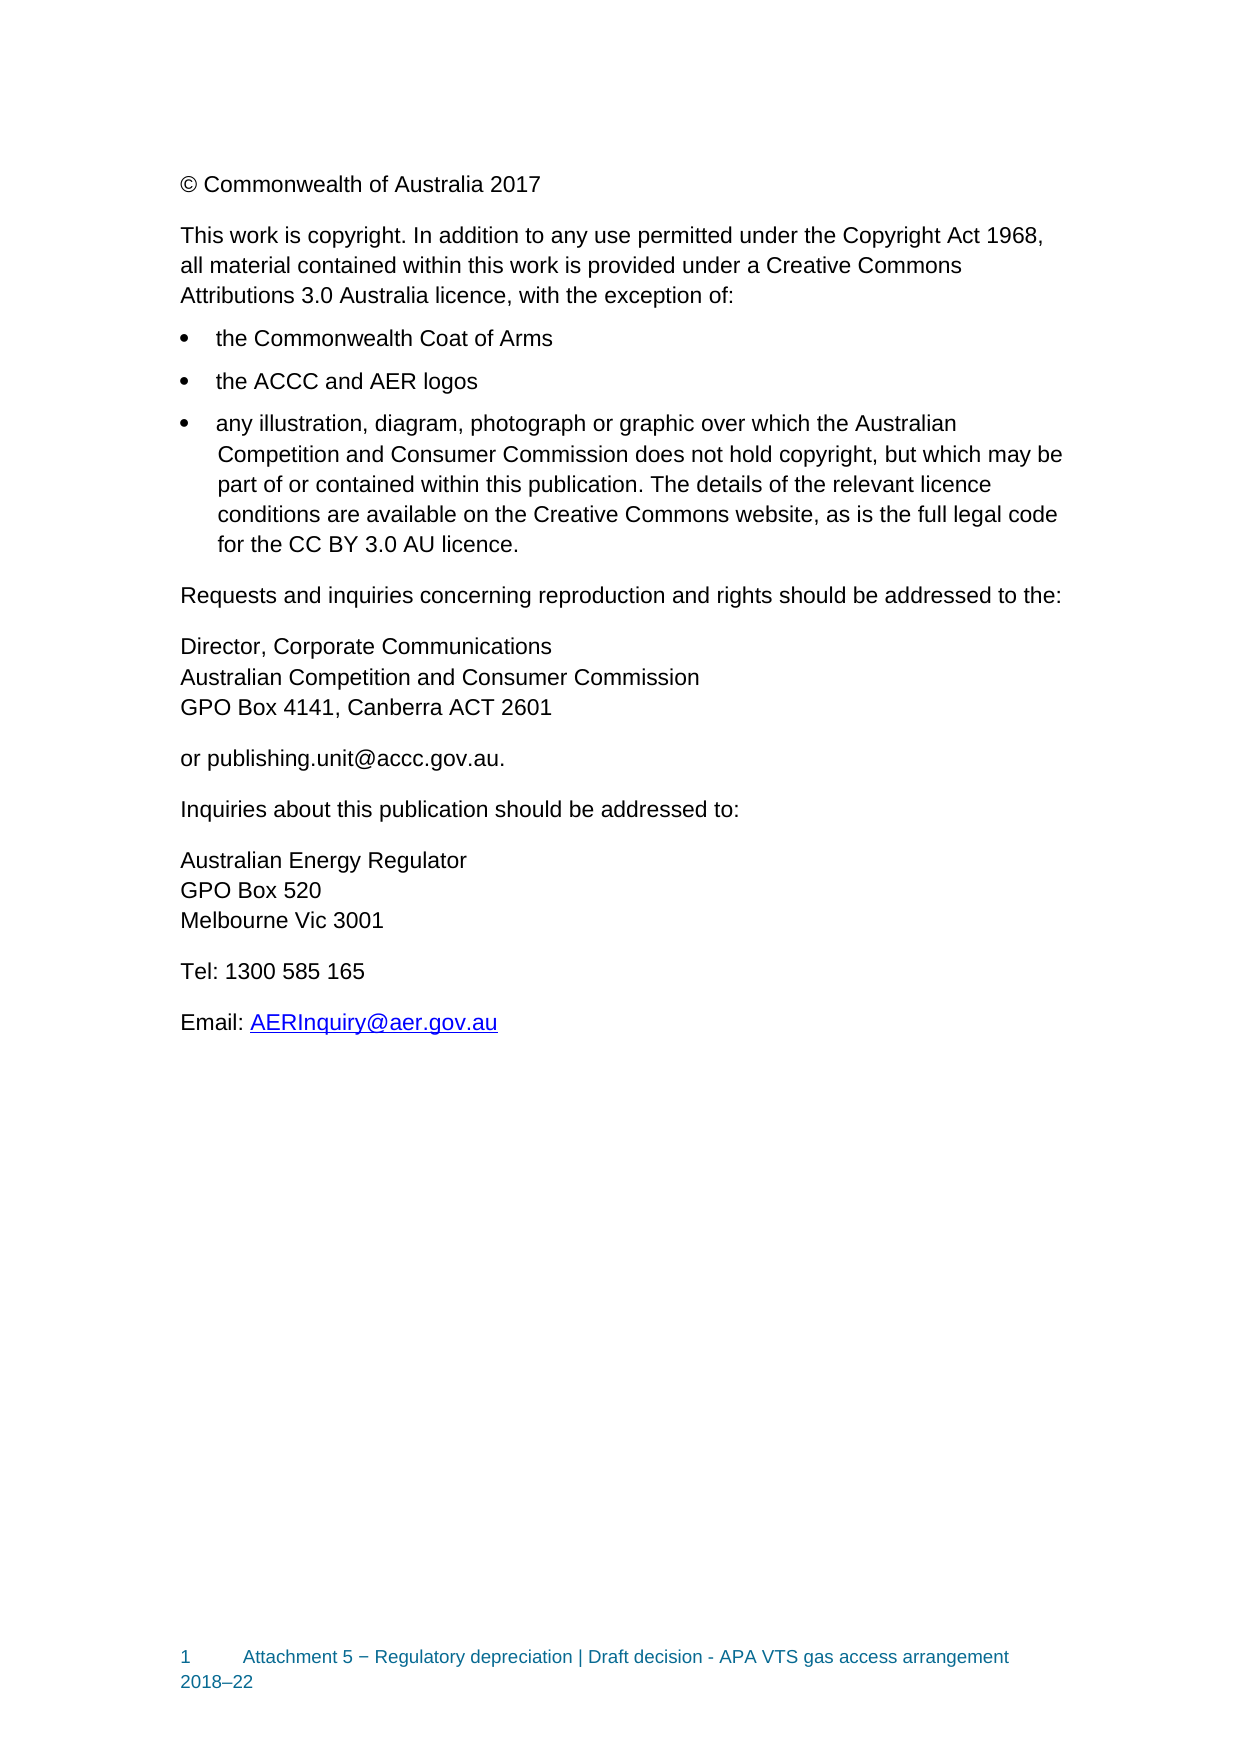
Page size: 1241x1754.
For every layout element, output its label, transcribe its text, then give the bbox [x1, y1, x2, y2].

list any illustration, diagram, photograph or graphic over which the Australian Competition and Consumer Commission does not hold copyright, but which may be part of or contained within this publication. The details of the relevant licence conditions are available on the Creative Commons website, as is the full legal code for the CC BY 3.0 AU licence. [180, 410, 1063, 558]
text This work is copyright. In addition to any use permitted under the Copyright Act 1968, all material contained within this work is provided under a Creative Commons Attributions 3.0 Australia licence, with the exception of: [180, 222, 1063, 309]
list the ACCC and AER logos [180, 368, 1063, 394]
text Requests and inquiries concerning reproduction and rights should be addressed to the: [180, 582, 1063, 609]
text Director, Corporate Communications Australian Competition and Consumer Commission GPO Box 4141, Canberra ACT 2601 [180, 633, 1063, 720]
text or publishing.unit@accc.gov.au. [180, 745, 1063, 771]
picture [376, 1650, 383, 1663]
text Inquiries about this publication should be addressed to: [180, 796, 1063, 822]
list the Commonwealth Coat of Arms [180, 325, 1063, 351]
text Australian Energy Regulator GPO Box 520 Melbourne Vic 3001 [180, 847, 1063, 934]
text © Commonwealth of Australia 2017 [180, 171, 1063, 197]
text Email: AERInquiry@aer.gov.au [180, 1009, 1063, 1066]
picture [322, 1653, 326, 1663]
text Tel: 1300 585 165 [180, 958, 1063, 985]
picture [774, 1650, 785, 1663]
picture [296, 1653, 300, 1663]
